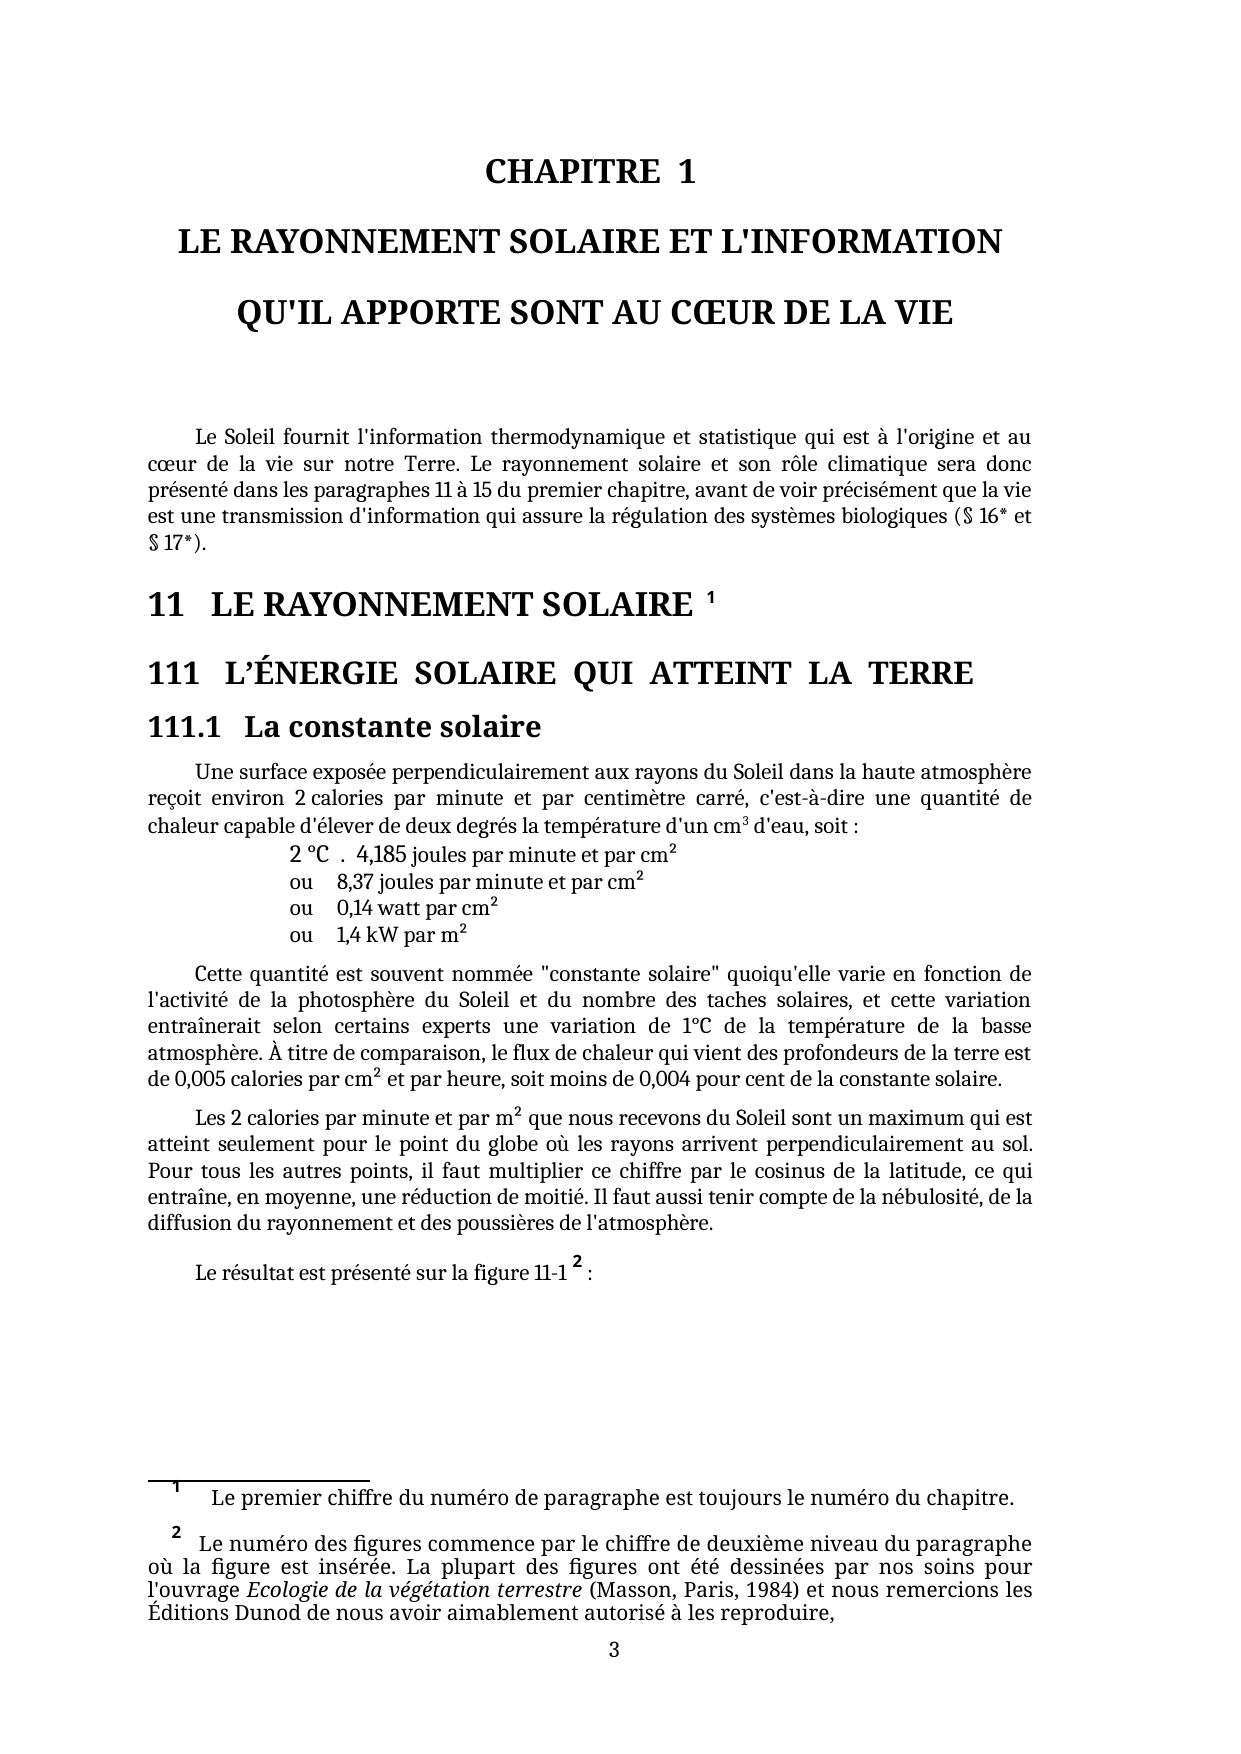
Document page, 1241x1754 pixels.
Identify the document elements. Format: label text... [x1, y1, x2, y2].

text ou 1,4 kW par m² [195, 922, 1033, 948]
text Cette quantité est souvent nommée "constante solaire" quoiqu'elle varie en fonction de l'activité de la photosphère du Soleil et du nombre des taches solaires, et cette variation entraînerait selon certains experts une variation de 1°C de la température de la basse atmosphère. À titre de comparaison, le flux de chaleur qui vient des profondeurs de la terre est de 0,005 calories par cm² et par heure, soit moins de 0,004 pour cent de la constante solaire. [148, 960, 1033, 1092]
text Le résultat est présenté sur la figure 11-1 : [148, 1249, 1033, 1289]
subtitle LE RAYONNEMENT SOLAIRE ET L'INFORMATION [148, 218, 1033, 263]
text Une surface exposée perpendiculairement aux rayons du Soleil dans la haute atmosphère reçoit environ 2 calories par minute et par centimètre carré, c'est-à-dire une quantité de chaleur capable d'élever de deux degrés la température d'un cm3 d'eau, soit : [148, 759, 1033, 840]
subtitle 11 Le rayonnement solaire [148, 581, 1033, 626]
subtitle CHAPITRE 1 [148, 148, 1033, 193]
text 2 °C . 4,185 joules par minute et par cm² [195, 840, 1033, 869]
subtitle 111 L’ÉNERGIE SOLAIRE QUI ATTEINT LA TERRE [148, 651, 1033, 694]
text ou 0,14 watt par cm² [195, 895, 1033, 922]
subtitle 111.1 La constante solaire [148, 706, 1035, 746]
subtitle qu'il apporte sont au cœur de la vie [148, 288, 1033, 334]
text Les 2 calories par minute et par m² que nous recevons du Soleil sont un maximum qui est atteint seulement pour le point du globe où les rayons arrivent perpendiculairement au sol. Pour tous les autres points, il faut multiplier ce chiffre par le cosinus de la latitude, ce qui entraîne, en moyenne, une réduction de moitié. Il faut aussi tenir compte de la nébulosité, de la diffusion du rayonnement et des poussières de l'atmosphère. [148, 1105, 1035, 1236]
text Le Soleil fournit l'information thermodynamique et statistique qui est à l'origine et au cœur de la vie sur notre Terre. Le rayonnement solaire et son rôle climatique sera donc présenté dans les paragraphes 11 à 15 du premier chapitre, avant de voir précisément que la vie est une transmission d'information qui assure la régulation des systèmes biologiques (§ 16* et § 17*). [148, 424, 1033, 556]
text ou 8,37 joules par minute et par cm² [242, 869, 1033, 895]
